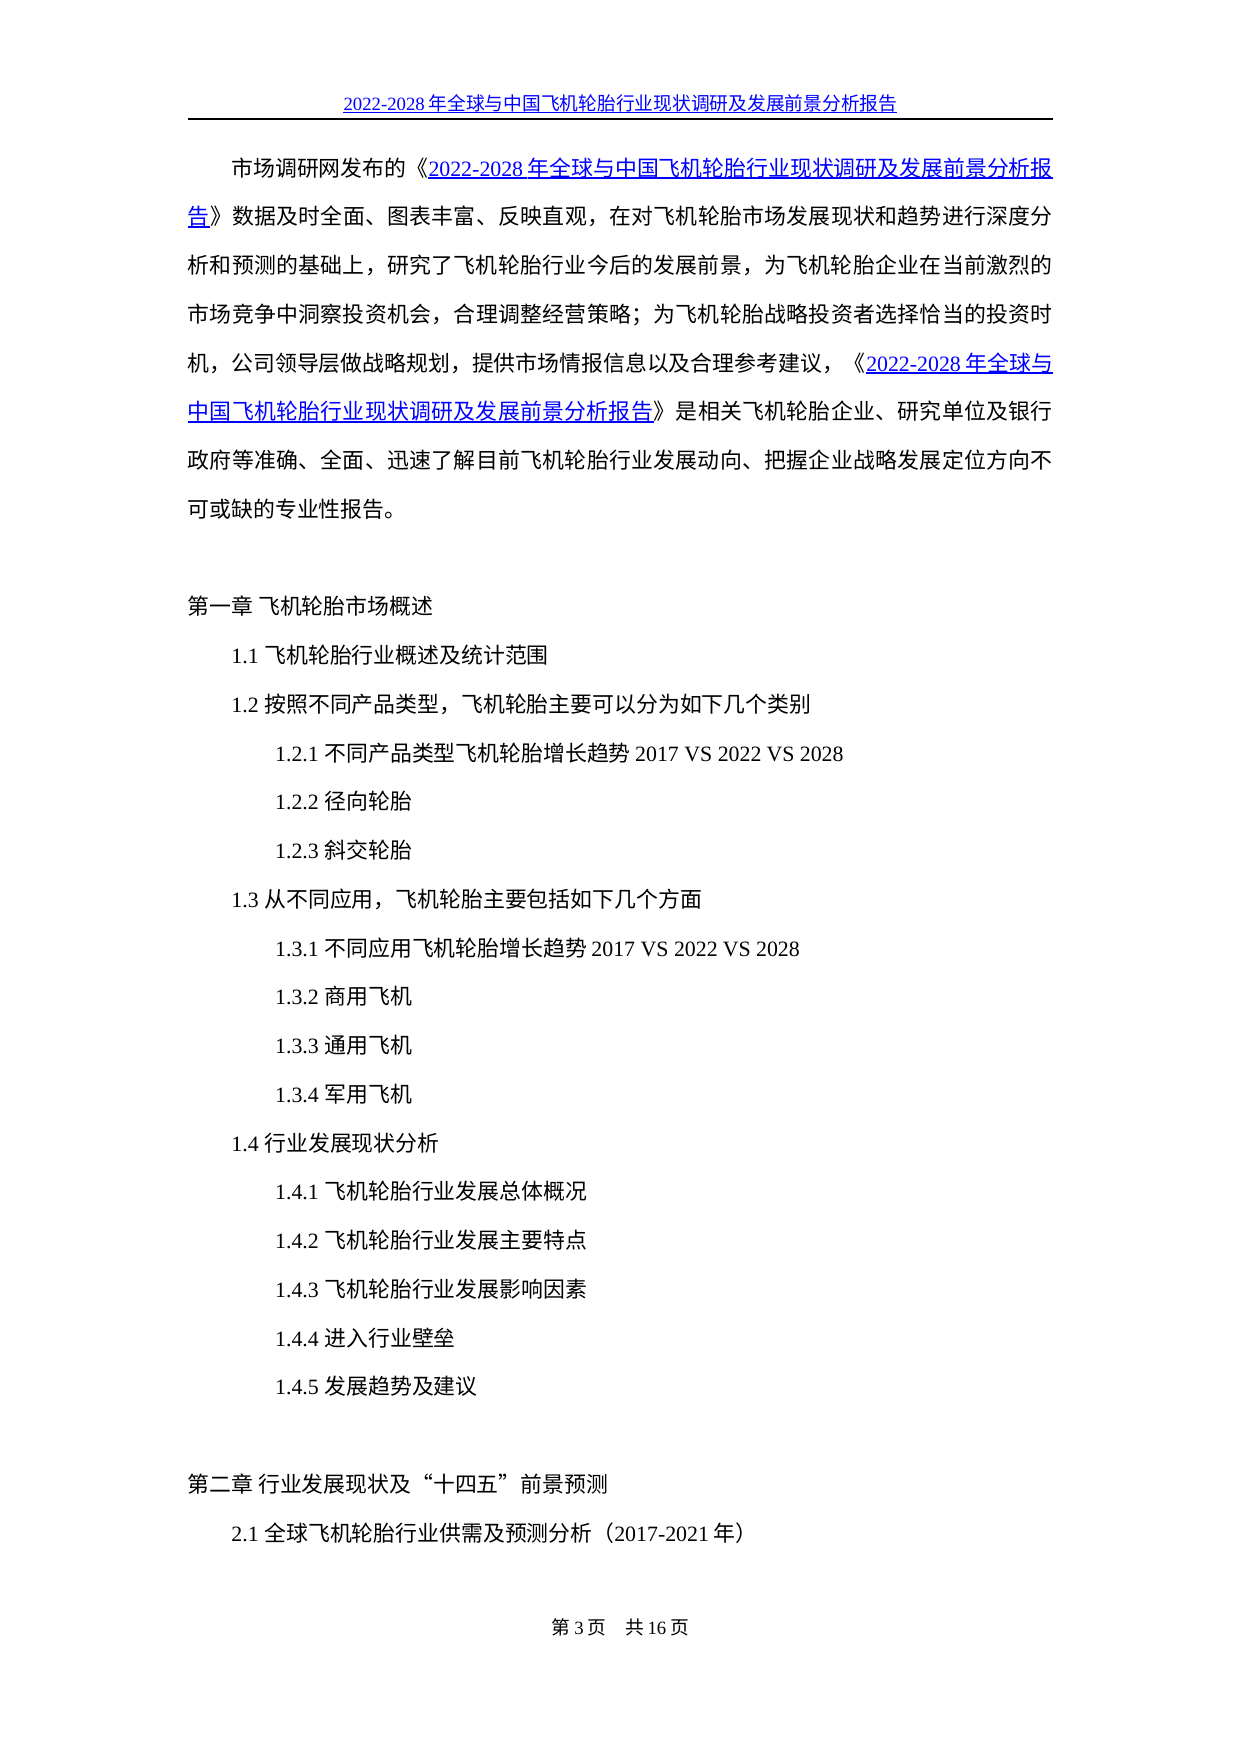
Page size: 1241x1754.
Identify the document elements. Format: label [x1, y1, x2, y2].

text [187, 150, 1053, 1548]
